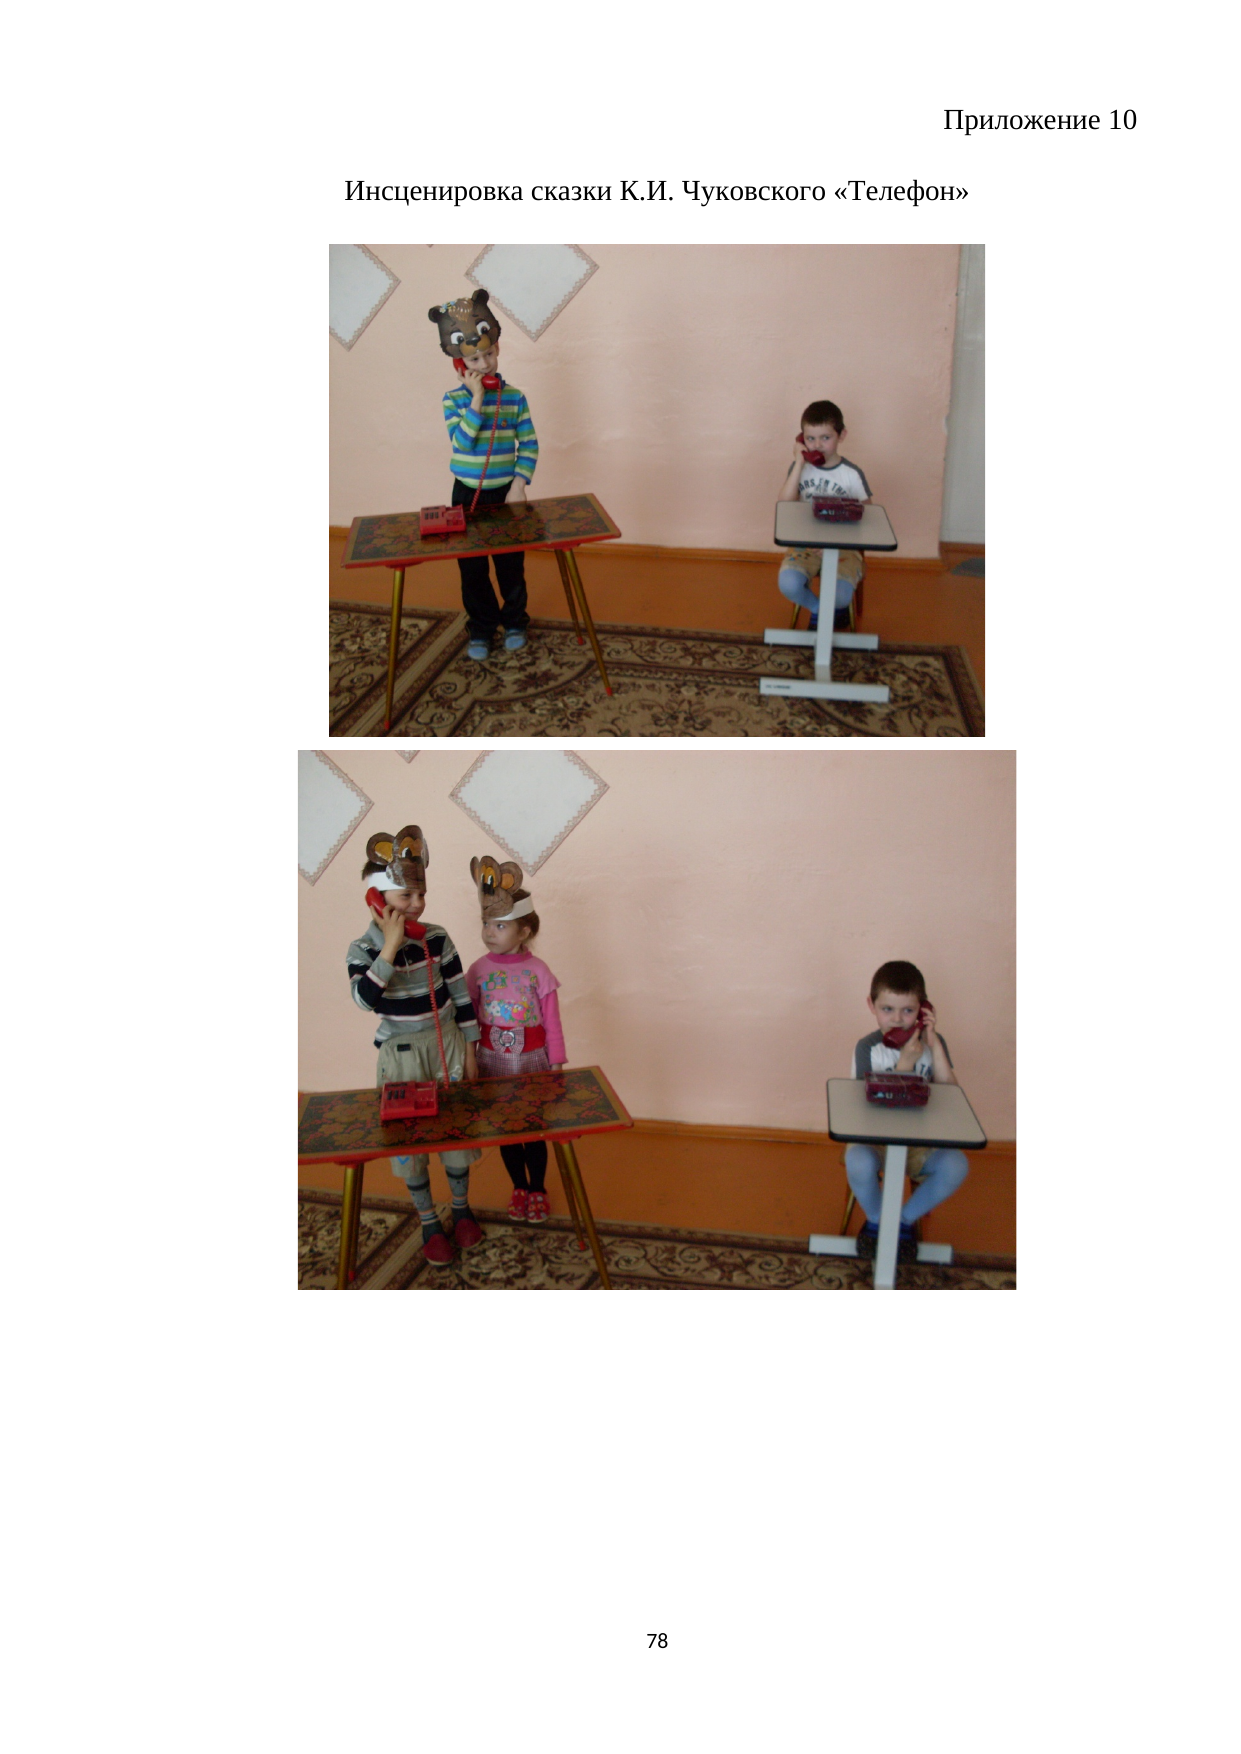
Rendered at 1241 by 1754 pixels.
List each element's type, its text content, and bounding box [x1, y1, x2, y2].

text Инсценировка сказки К.И. Чуковского «Телефон» [177, 173, 1137, 207]
picture [329, 244, 986, 737]
text Приложение 10 [177, 102, 1137, 135]
picture [297, 750, 1017, 1290]
